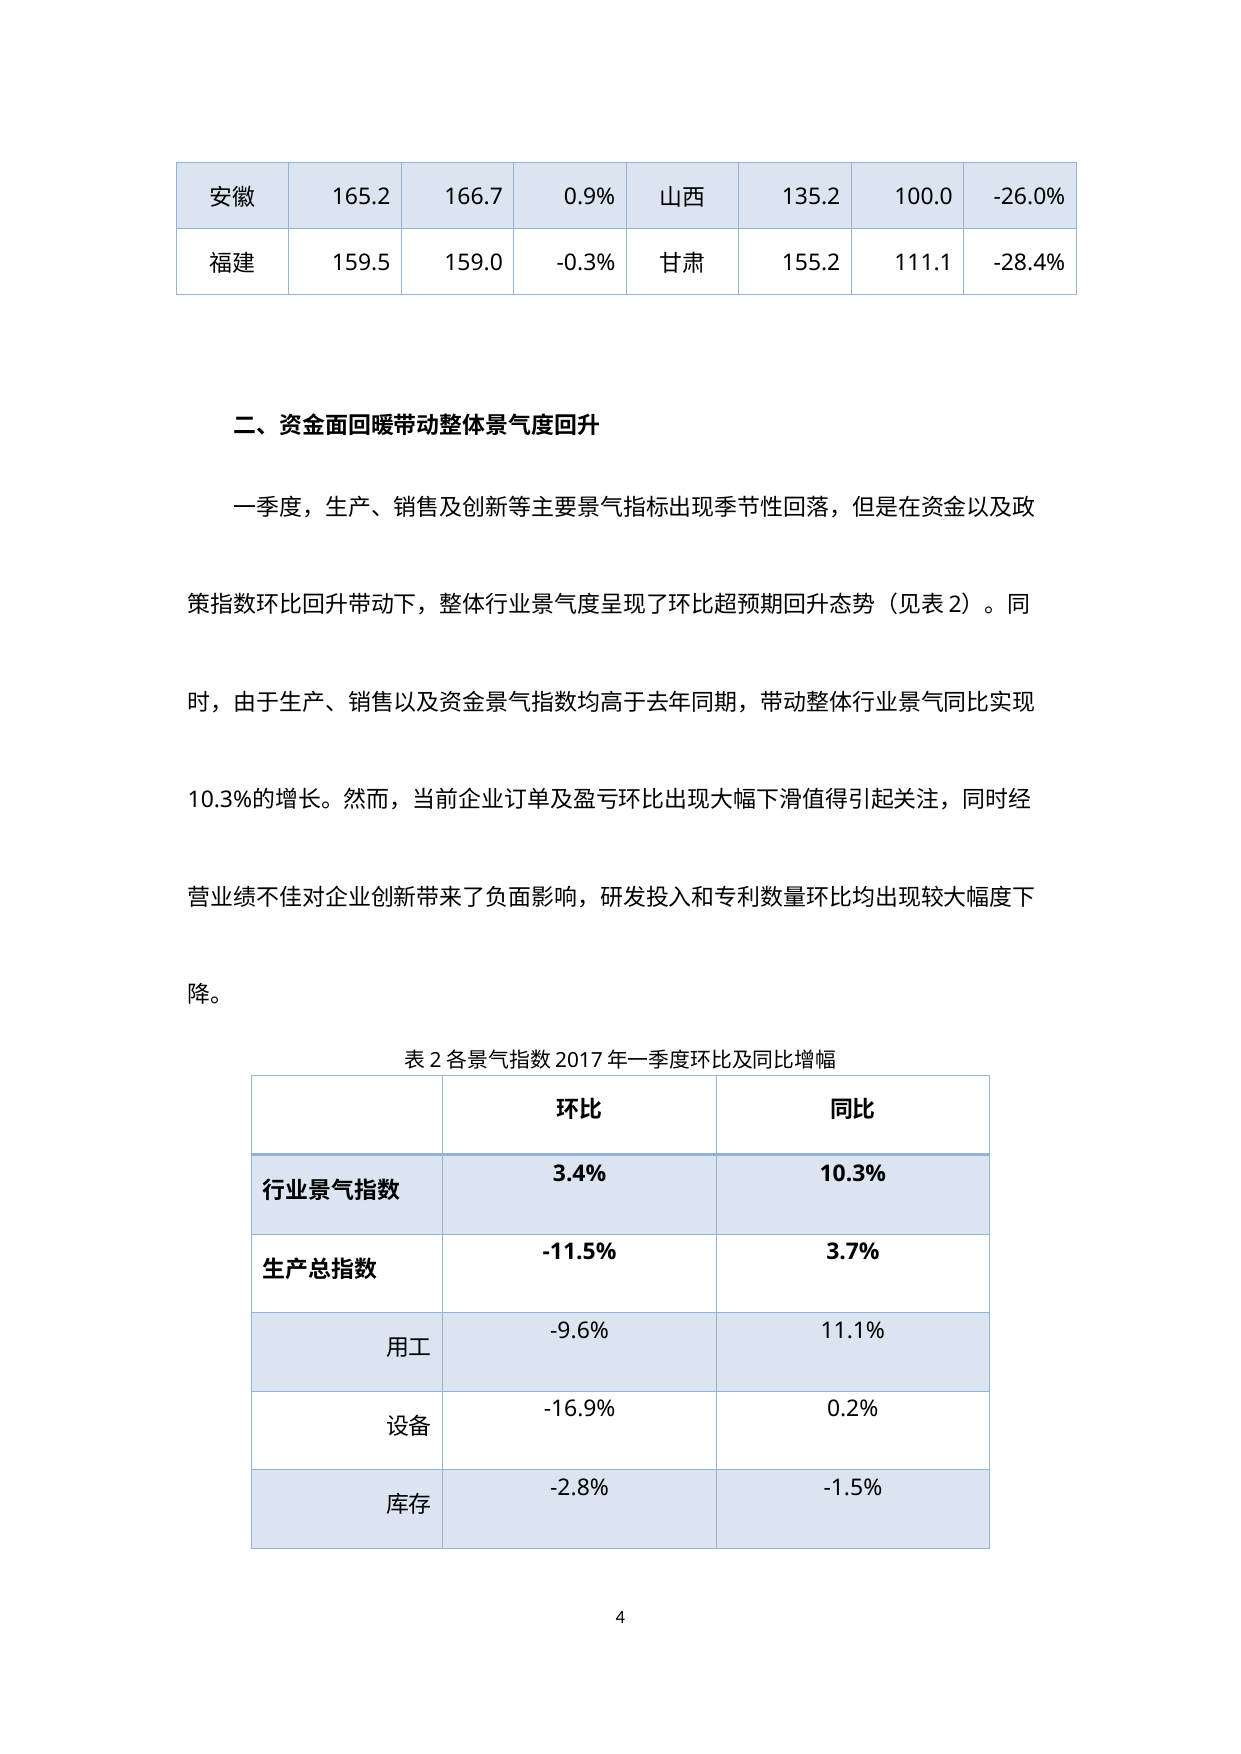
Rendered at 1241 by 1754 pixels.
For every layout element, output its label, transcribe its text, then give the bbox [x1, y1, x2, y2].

text 二、资金面回暖带动整体景气度回升 [187, 391, 1053, 456]
table_cell 生产总指数 [252, 1235, 442, 1312]
table_cell 设备 [252, 1392, 442, 1469]
table_cell 111.1 [852, 229, 963, 294]
table_cell 甘肃 [627, 229, 738, 294]
table_header 同比 [717, 1076, 989, 1153]
table_cell 用工 [252, 1313, 442, 1391]
table_cell 行业景气指数 [252, 1156, 442, 1234]
table_cell 165.2 [289, 163, 401, 228]
table_cell 155.2 [739, 229, 851, 294]
table_cell -0.3% [514, 229, 626, 294]
table_cell -2.8% [443, 1470, 716, 1548]
table_cell 山西 [627, 163, 738, 228]
table_cell 3.4% [443, 1156, 716, 1234]
table_cell 0.2% [717, 1392, 989, 1469]
table_cell -9.6% [443, 1313, 716, 1391]
text 一季度，生产、销售及创新等主要景气指标出现季节性回落，但是在资金以及政策指数环比回升带动下，整体行业景气度呈现了环比超预期回升态势（见表2）。同时，由于生产、销售以及资金景气指数均高于去年同期，带动整体行业景气同比实现10.3%的增长。然而，当前企业订单及盈亏环比出现大幅下滑值得引起关注，同时经营业绩不佳对企业创新带来了负面影响，研发投入和专利数量环比均出现较大幅度下降。 [187, 473, 1053, 1025]
table_cell 159.0 [402, 229, 513, 294]
table_cell 159.5 [289, 229, 401, 294]
table_cell 166.7 [402, 163, 513, 228]
table_cell -16.9% [443, 1392, 716, 1469]
table_header [252, 1076, 442, 1153]
table_header 环比 [443, 1076, 716, 1153]
table_cell 135.2 [739, 163, 851, 228]
table_cell -28.4% [964, 229, 1076, 294]
table_cell -11.5% [443, 1235, 716, 1312]
table_cell 福建 [177, 229, 288, 294]
table_cell 3.7% [717, 1235, 989, 1312]
table_cell -1.5% [717, 1470, 989, 1548]
table_cell 10.3% [717, 1156, 989, 1234]
table_cell -26.0% [964, 163, 1076, 228]
table_cell 库存 [252, 1470, 442, 1548]
text 表2 各景气指数2017年一季度环比及同比增幅 [187, 1042, 1053, 1074]
table_cell 100.0 [852, 163, 963, 228]
table_cell 11.1% [717, 1313, 989, 1391]
table_cell 安徽 [177, 163, 288, 228]
table_cell 0.9% [514, 163, 626, 228]
